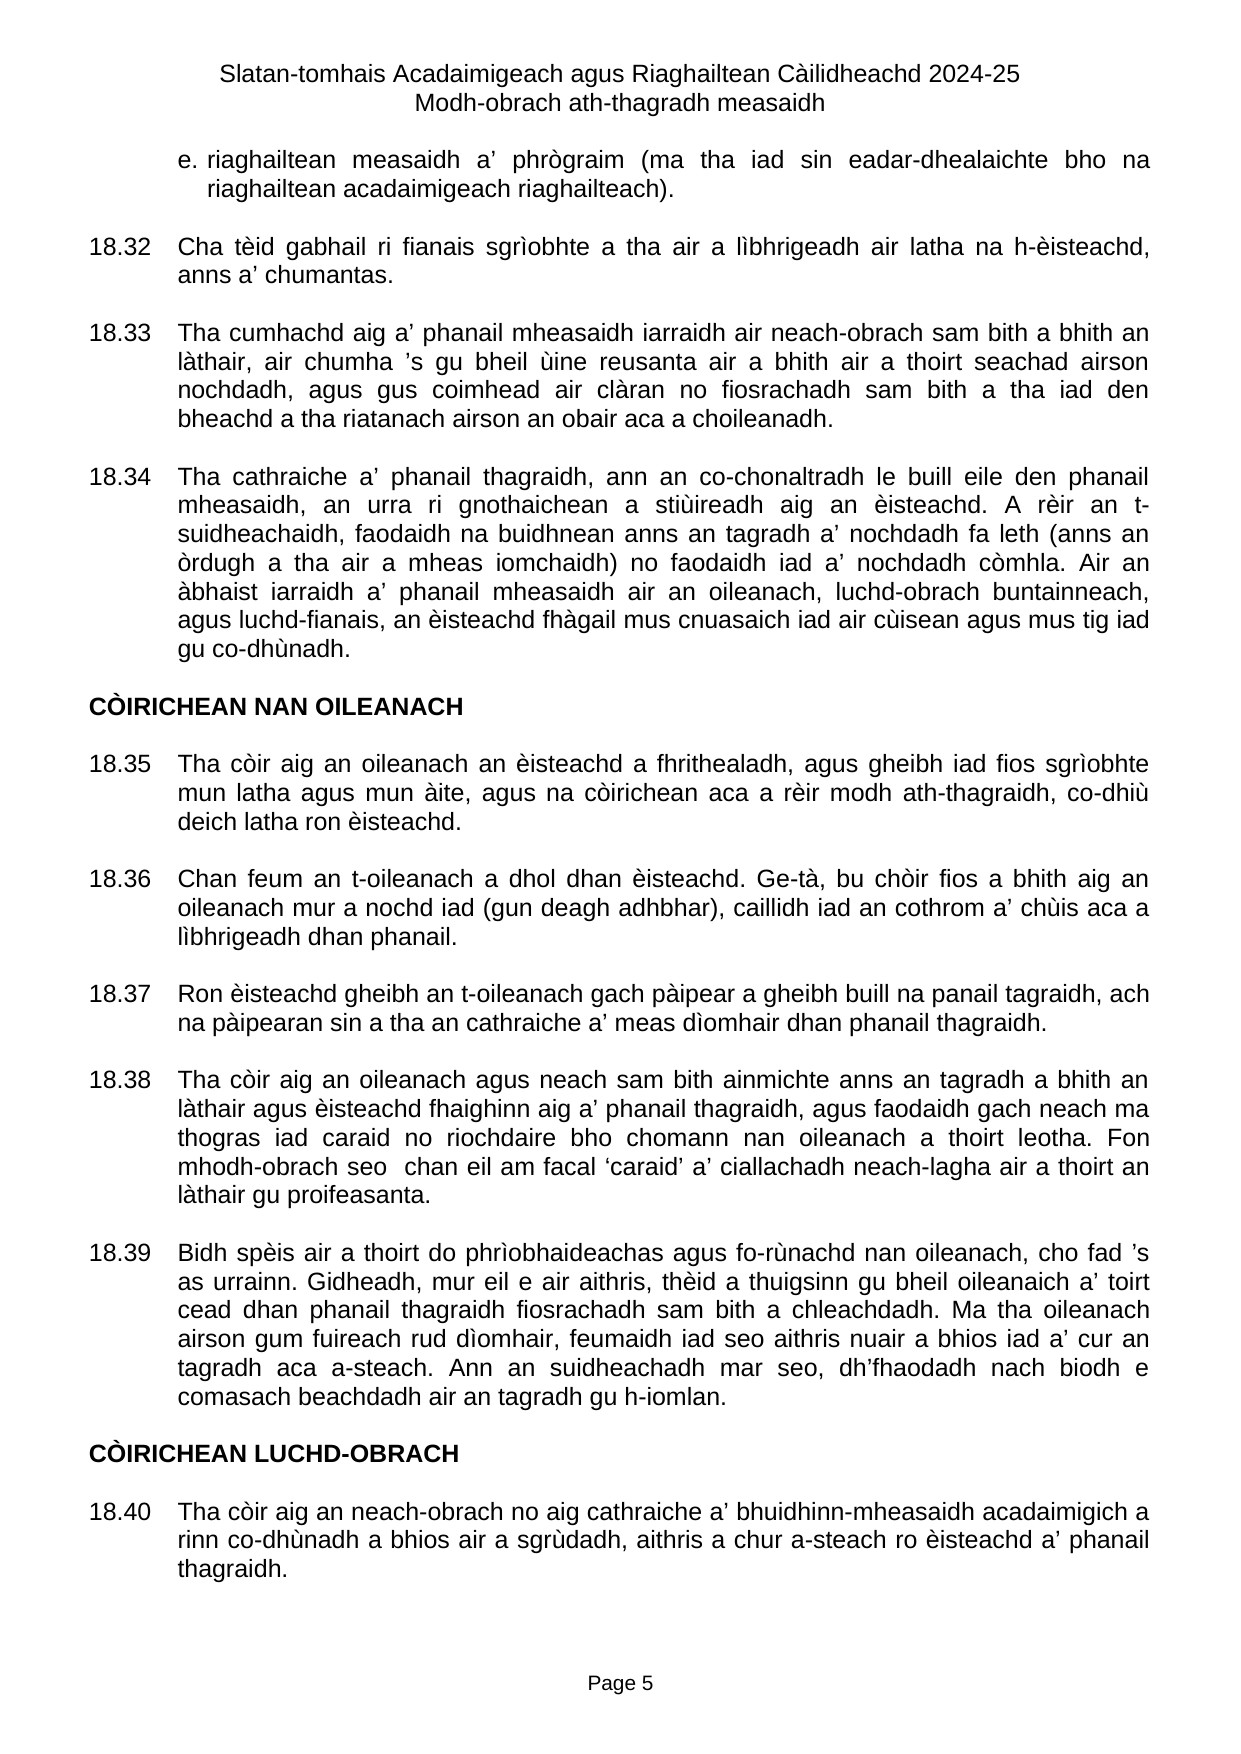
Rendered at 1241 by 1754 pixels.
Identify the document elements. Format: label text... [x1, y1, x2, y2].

text CÒIRICHEAN NAN OILEANACH [89, 692, 1152, 720]
text e. riaghailtean measaidh a’ phrògraim (ma tha iad sin eadar-dhealaichte bho na riaghailtean acadaimigeach riaghailteach). [177, 145, 1152, 203]
list Tha còir aig an oileanach agus neach sam bith ainmichte anns an tagradh a bhith an làthair agus èisteachd fhaighinn aig a’ phanail thagraidh, agus faodaidh gach neach ma thogras iad caraid no riochdaire bho chomann nan oileanach a thoirt leotha. Fon mhodh-obrach seo chan eil am facal ‘caraid’ a’ ciallachadh neach-lagha air a thoirt an làthair gu proifeasanta. [89, 1065, 1152, 1209]
text CÒIRICHEAN LUCHD-OBRACH [89, 1439, 1152, 1468]
list Cha tèid gabhail ri fianais sgrìobhte a tha air a lìbhrigeadh air latha na h-èisteachd, anns a’ chumantas. [89, 232, 1152, 289]
list Tha cumhachd aig a’ phanail mheasaidh iarraidh air neach-obrach sam bith a bhith an làthair, air chumha ’s gu bheil ùine reusanta air a bhith air a thoirt seachad airson nochdadh, agus gus coimhead air clàran no fiosrachadh sam bith a tha iad den bheachd a tha riatanach airson an obair aca a choileanadh. [89, 318, 1152, 433]
list Tha còir aig an neach-obrach no aig cathraiche a’ bhuidhinn-mheasaidh acadaimigich a rinn co-dhùnadh a bhios air a sgrùdadh, aithris a chur a-steach ro èisteachd a’ phanail thagraidh. [89, 1497, 1152, 1583]
list Ron èisteachd gheibh an t-oileanach gach pàipear a gheibh buill na panail tagraidh, ach na pàipearan sin a tha an cathraiche a’ meas dìomhair dhan phanail thagraidh. [89, 979, 1152, 1037]
list Bidh spèis air a thoirt do phrìobhaideachas agus fo-rùnachd nan oileanach, cho fad ’s as urrainn. Gidheadh, mur eil e air aithris, thèid a thuigsinn gu bheil oileanaich a’ toirt cead dhan phanail thagraidh fiosrachadh sam bith a chleachdadh. Ma tha oileanach airson gum fuireach rud dìomhair, feumaidh iad seo aithris nuair a bhios iad a’ cur an tagradh aca a-steach. Ann an suidheachadh mar seo, dh’fhaodadh nach biodh e comasach beachdadh air an tagradh gu h-iomlan. [89, 1238, 1152, 1410]
list Tha cathraiche a’ phanail thagraidh, ann an co-chonaltradh le buill eile den phanail mheasaidh, an urra ri gnothaichean a stiùireadh aig an èisteachd. A rèir an t-suidheachaidh, faodaidh na buidhnean anns an tagradh a’ nochdadh fa leth (anns an òrdugh a tha air a mheas iomchaidh) no faodaidh iad a’ nochdadh còmhla. Air an àbhaist iarraidh a’ phanail mheasaidh air an oileanach, luchd-obrach buntainneach, agus luchd-fianais, an èisteachd fhàgail mus cnuasaich iad air cùisean agus mus tig iad gu co-dhùnadh. [89, 462, 1152, 663]
list Chan feum an t-oileanach a dhol dhan èisteachd. Ge-tà, bu chòir fios a bhith aig an oileanach mur a nochd iad (gun deagh adhbhar), caillidh iad an cothrom a’ chùis aca a lìbhrigeadh dhan phanail. [89, 864, 1152, 950]
list Tha còir aig an oileanach an èisteachd a fhrithealadh, agus gheibh iad fios sgrìobhte mun latha agus mun àite, agus na còirichean aca a rèir modh ath-thagraidh, co-dhiù deich latha ron èisteachd. [89, 749, 1152, 835]
